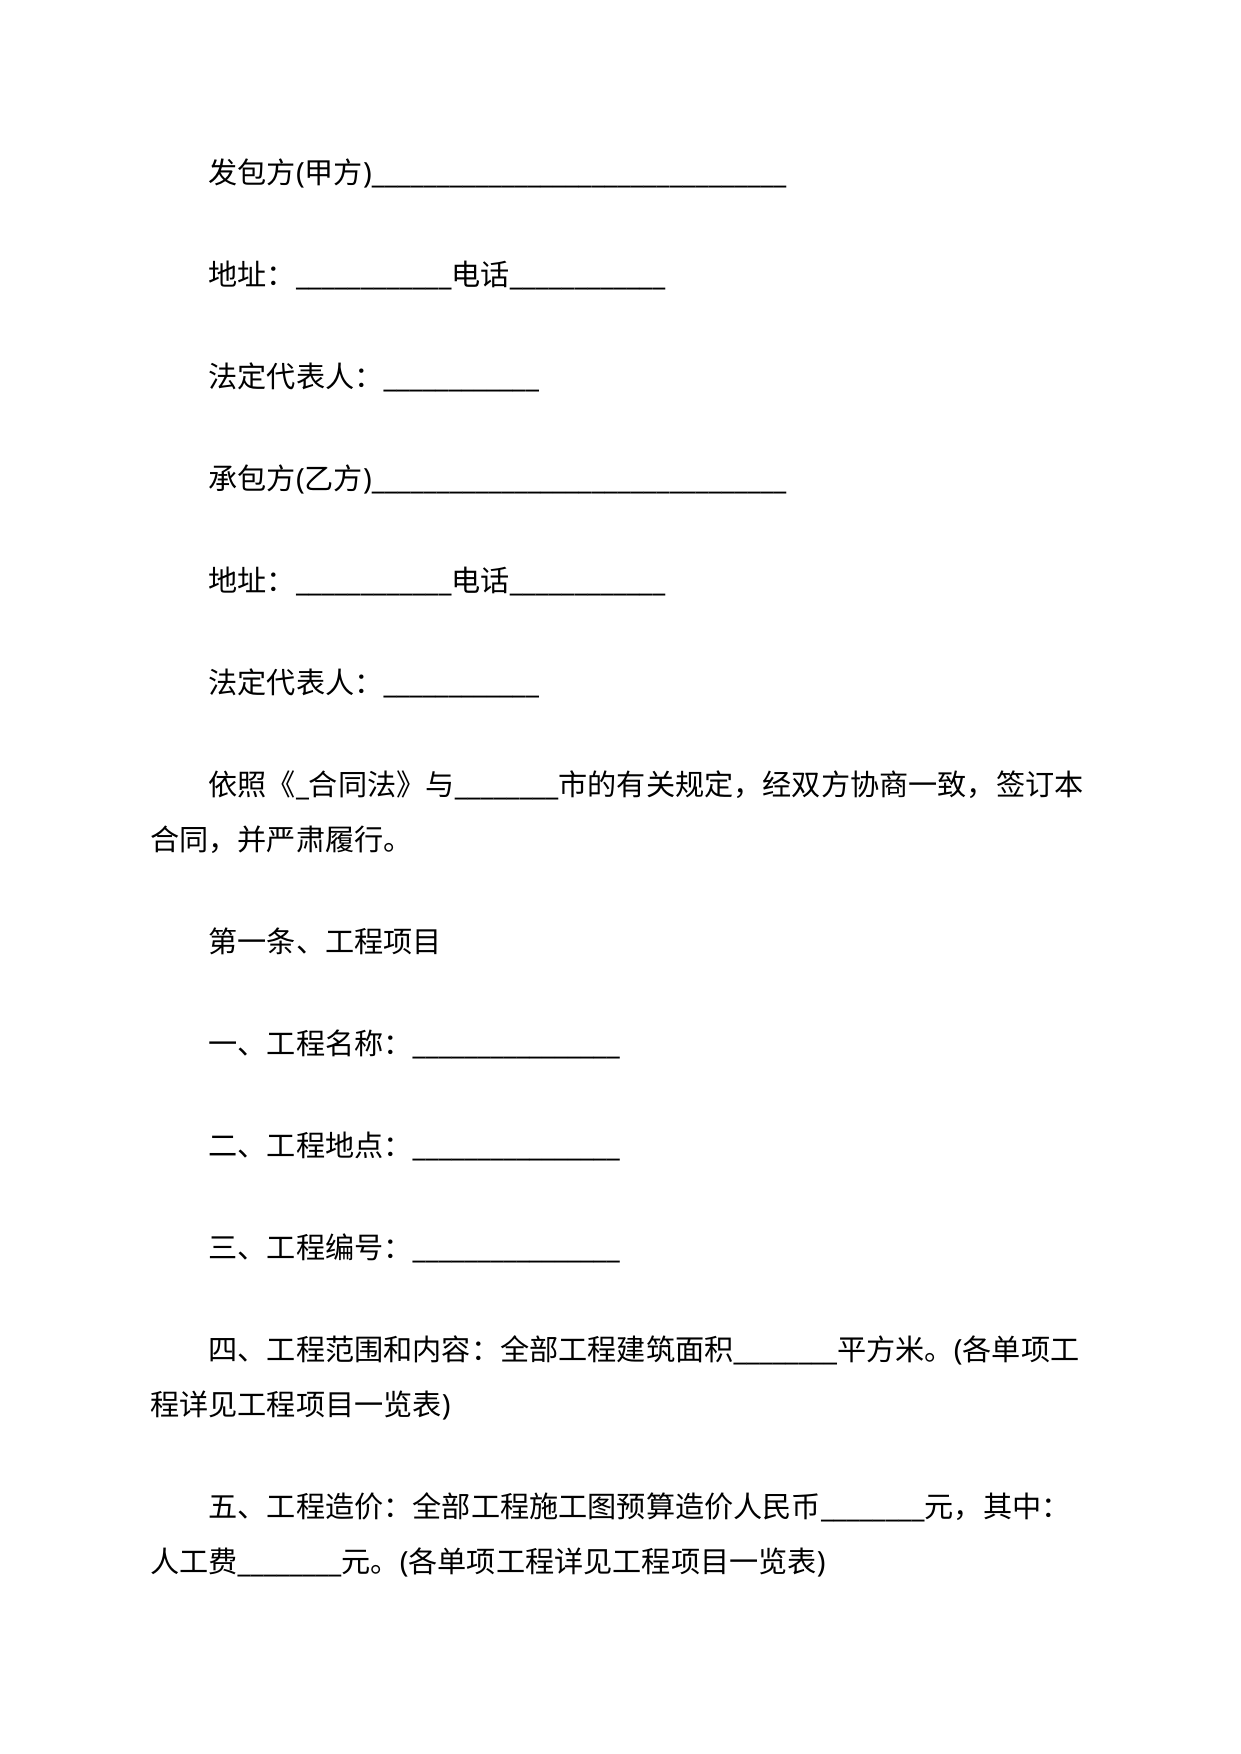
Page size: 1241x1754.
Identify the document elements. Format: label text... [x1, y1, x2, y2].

text 法定代表人：____________ [150, 354, 1090, 396]
text 地址：____________电话____________ [150, 558, 1090, 600]
text 第一条、工程项目 [150, 919, 1090, 961]
text 一、工程名称：________________ [150, 1020, 1090, 1063]
text 二、工程地点：________________ [150, 1122, 1090, 1165]
text 地址：____________电话____________ [150, 252, 1090, 294]
text 依照《_合同法》与________市的有关规定，经双方协商一致，签订本合同，并严肃履行。 [150, 762, 1090, 859]
text 五、工程造价：全部工程施工图预算造价人民币________元，其中：人工费________元。(各单项工程详见工程项目一览表) [150, 1483, 1090, 1581]
text 四、工程范围和内容：全部工程建筑面积________平方米。(各单项工程详见工程项目一览表) [150, 1326, 1090, 1424]
text 发包方(甲方)________________________________ [150, 150, 1090, 192]
text 三、工程编号：________________ [150, 1224, 1090, 1267]
text 承包方(乙方)________________________________ [150, 456, 1090, 498]
text 法定代表人：____________ [150, 660, 1090, 702]
